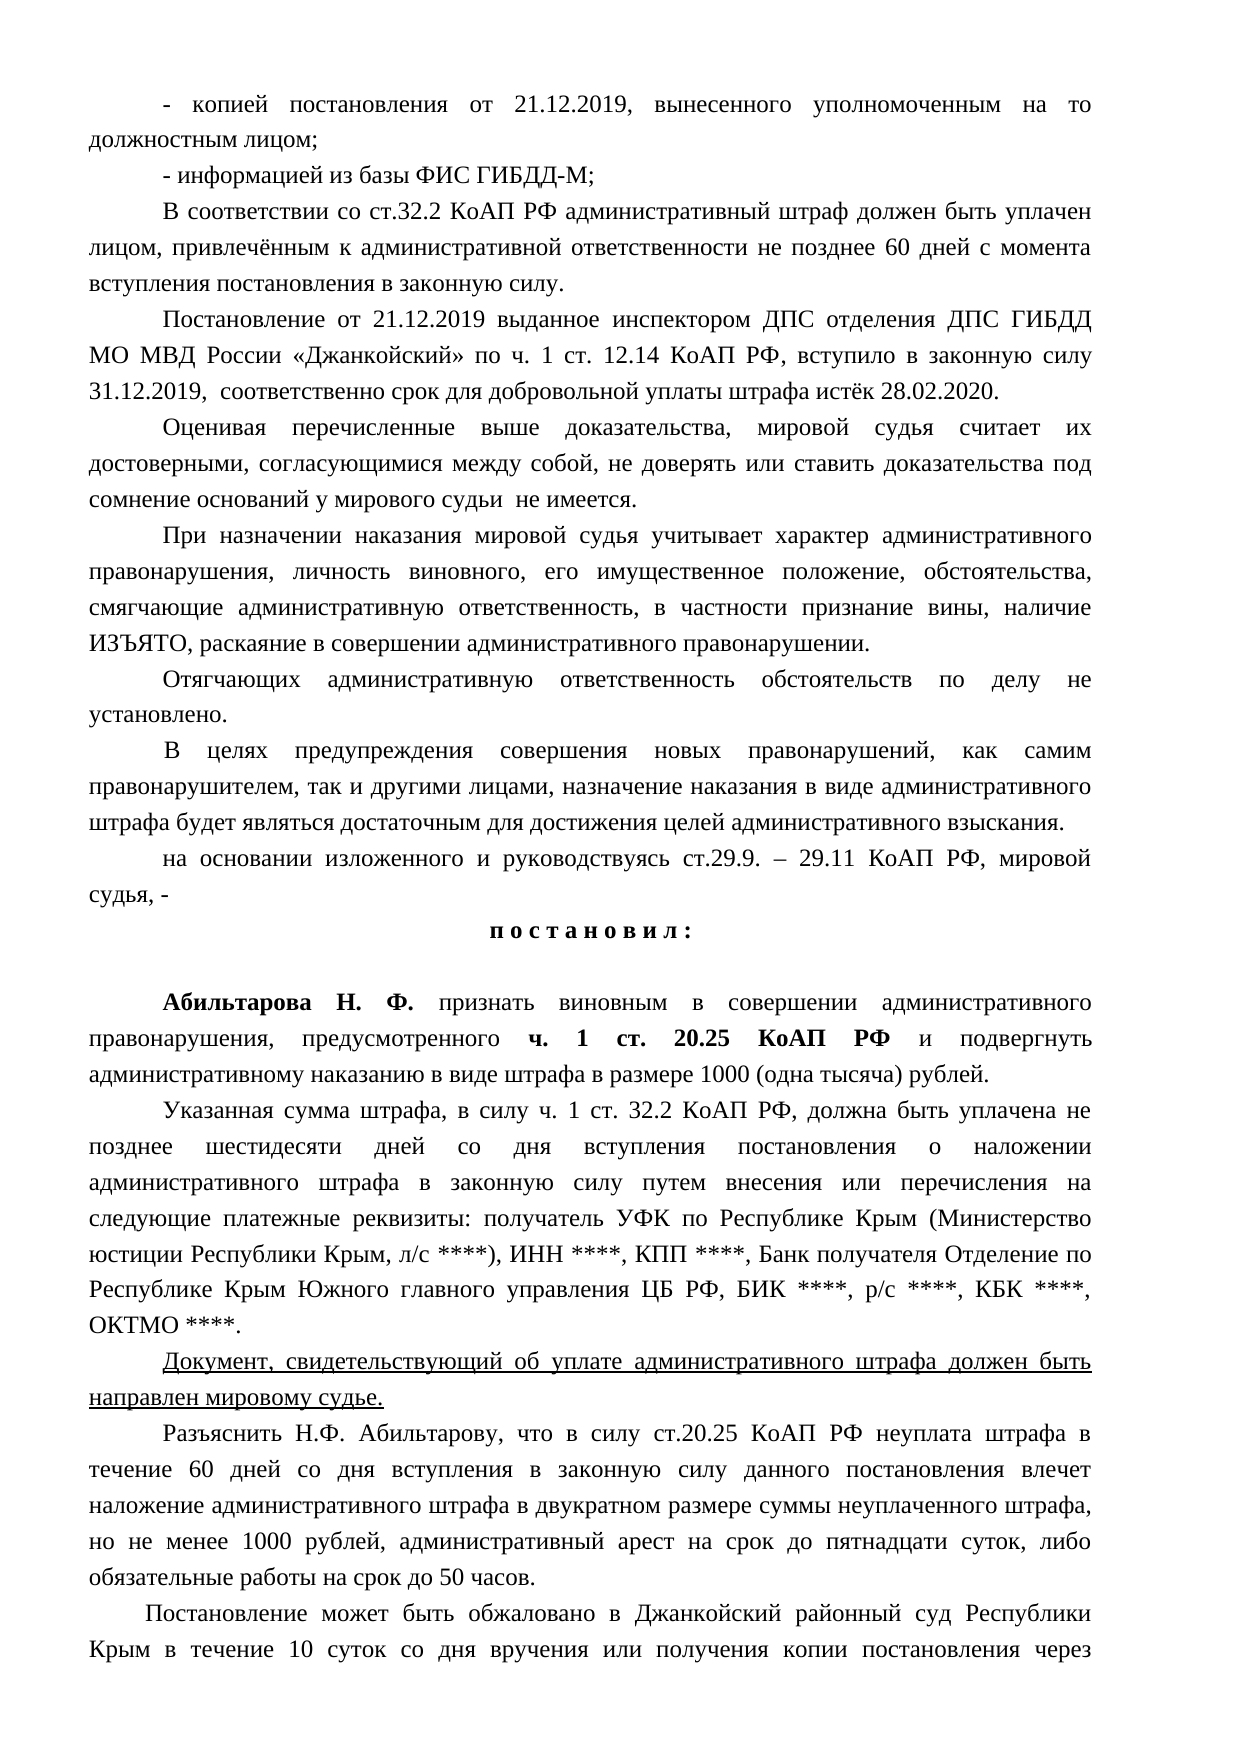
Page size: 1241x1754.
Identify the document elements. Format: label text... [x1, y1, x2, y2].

text - копией постановления от 21.12.2019, вынесенного уполномоченным на то должностным лицом; [89, 89, 1092, 153]
text на основании изложенного и руководствуясь ст.29.9. – 29.11 КоАП РФ, мировой судья, - [89, 843, 1092, 908]
text Разъяснить Н.Ф. Абильтарову, что в силу ст.20.25 КоАП РФ неуплата штрафа в течение 60 дней со дня вступления в законную силу данного постановления влечет наложение административного штрафа в двукратном размере суммы неуплаченного штрафа, но не менее 1000 рублей, административный арест на срок до пятнадцати суток, либо обязательные работы на срок до 50 часов. [89, 1418, 1092, 1591]
text Отягчающих административную ответственность обстоятельств по делу не установлено. [89, 664, 1092, 728]
text В целях предупреждения совершения новых правонарушений, как самим правонарушителем, так и другими лицами, назначение наказания в виде административного штрафа будет являться достаточным для достижения целей административного взыскания. [89, 736, 1092, 836]
text Постановление от 21.12.2019 выданное инспектором ДПС отделения ДПС ГИБДД МО МВД России «Джанкойский» по ч. 1 ст. 12.14 КоАП РФ, вступило в законную силу 31.12.2019, соответственно срок для добровольной уплаты штрафа истёк 28.02.2020. [89, 304, 1092, 405]
text п о с т а н о в и л : [89, 915, 1092, 944]
text В соответствии со ст.32.2 КоАП РФ административный штраф должен быть уплачен лицом, привлечённым к административной ответственности не позднее 60 дней с момента вступления постановления в законную силу. [89, 196, 1092, 297]
text Оценивая перечисленные выше доказательства, мировой судья считает их достоверными, согласующимися между собой, не доверять или ставить доказательства под сомнение оснований у мирового судьи не имеется. [89, 412, 1092, 513]
text Абильтарова Н. Ф. признать виновным в совершении административного правонарушения, предусмотренного ч. 1 ст. 20.25 КоАП РФ и подвергнуть административному наказанию в виде штрафа в размере 1000 (одна тысяча) рублей. [89, 987, 1092, 1088]
text Документ, свидетельствующий об уплате административного штрафа должен быть направлен мировому судье. [89, 1346, 1092, 1411]
text - информацией из базы ФИС ГИБДД-М; [89, 161, 1092, 189]
text При назначении наказания мировой судья учитывает характер административного правонарушения, личность виновного, его имущественное положение, обстоятельства, смягчающие административную ответственность, в частности признание вины, наличие ИЗЪЯТО, раскаяние в совершении административного правонарушении. [89, 520, 1092, 656]
text Указанная сумма штрафа, в силу ч. 1 ст. 32.2 КоАП РФ, должна быть уплачена не позднее шестидесяти дней со дня вступления постановления о наложении административного штрафа в законную силу путем внесения или перечисления на следующие платежные реквизиты: получатель УФК по Республике Крым (Министерство юстиции Республики Крым, л/с ****), ИНН ****, КПП ****, Банк получателя Отделение по Республике Крым Южного главного управления ЦБ РФ, БИК ****, р/с ****, КБК ****, ОКТМО ****. [89, 1095, 1092, 1339]
